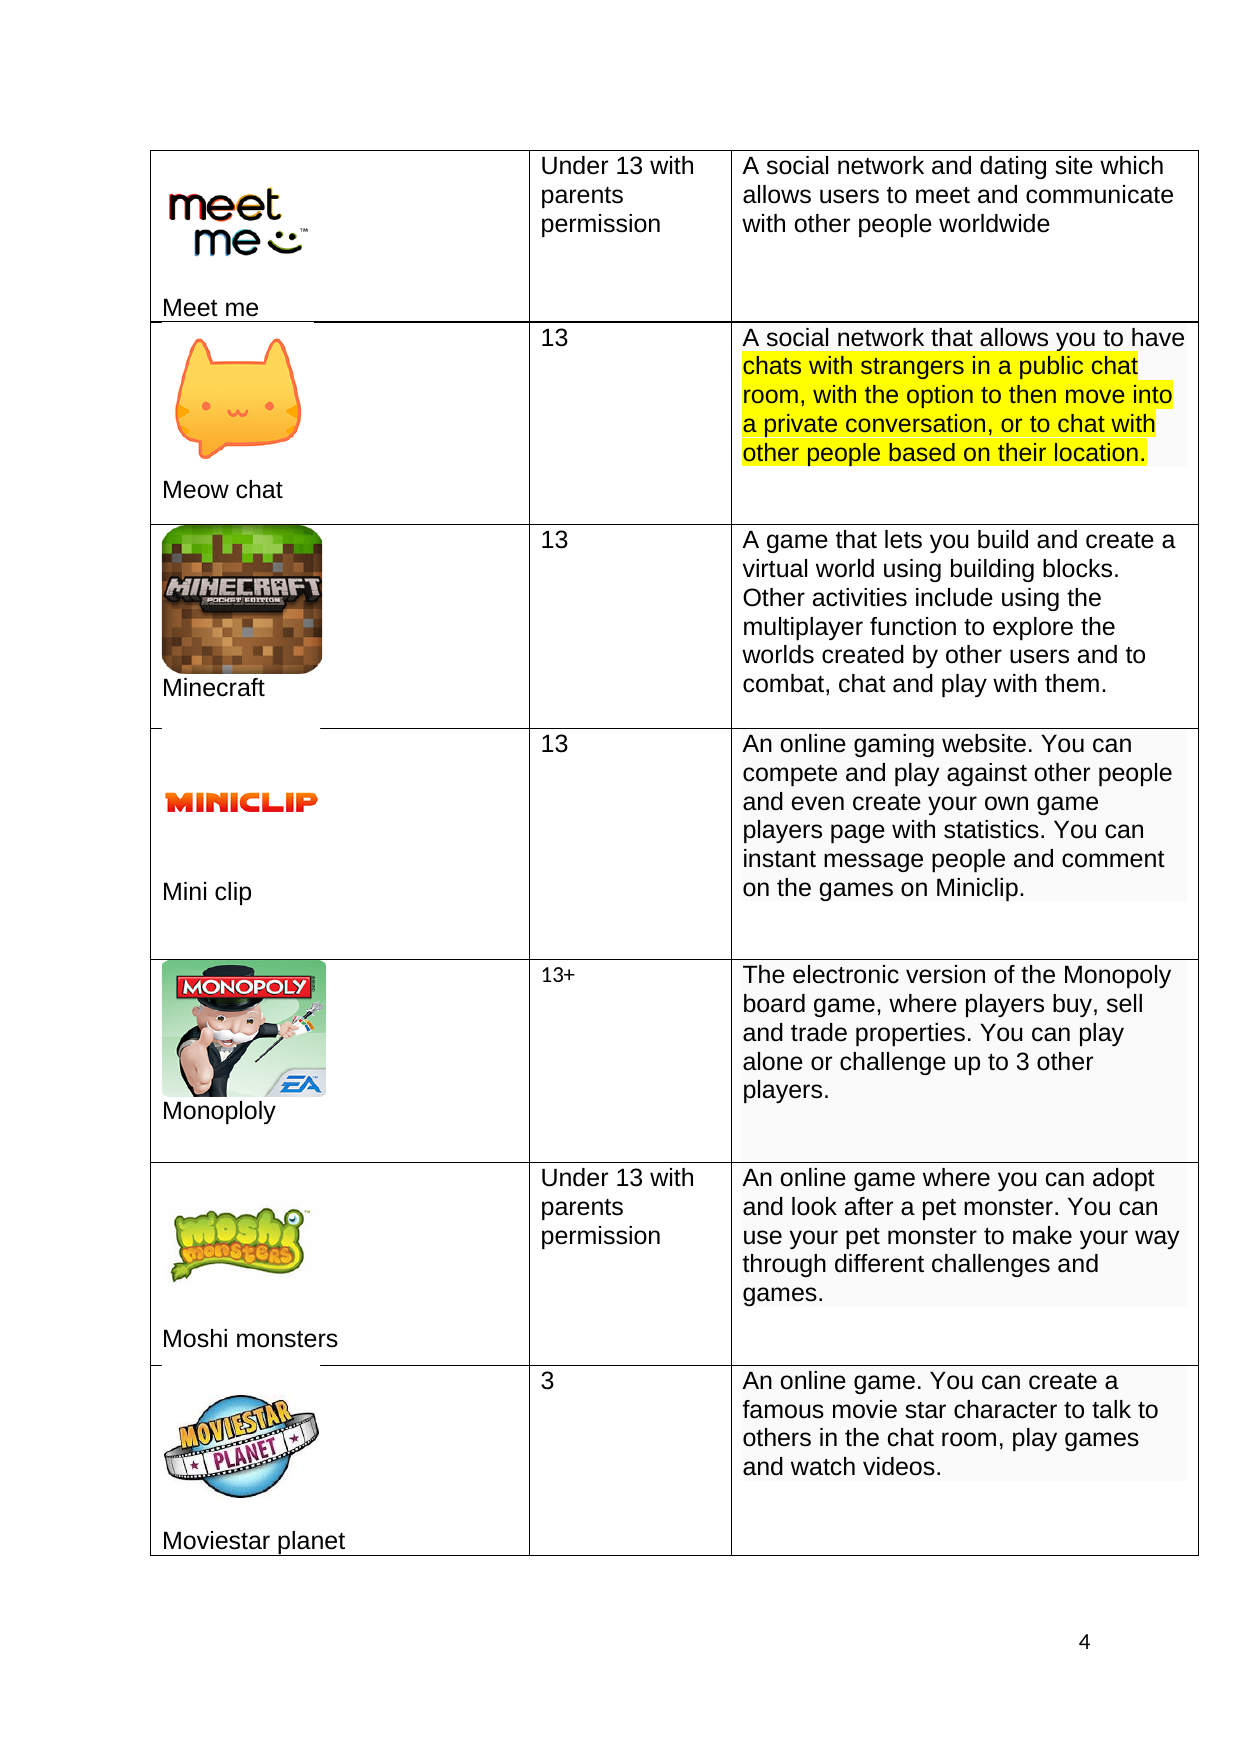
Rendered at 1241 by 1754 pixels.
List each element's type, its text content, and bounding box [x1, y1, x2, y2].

picture [161, 960, 326, 1097]
picture [161, 728, 321, 877]
picture [161, 1163, 321, 1324]
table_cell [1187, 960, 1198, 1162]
table_cell A social network that allows you to have chats with strangers in a public chat room, with the option to then move into a private conversation, or to chat with other people based on their location. [732, 323, 1198, 524]
table_cell An online game where you can adopt and look after a pet monster. You can use your pet monster to make your way through different challenges and games. [732, 1163, 1198, 1365]
table_cell An online gaming website. You can compete and play against other people and even create your own game players page with statistics. You can instant message people and comment on the games on Miniclip. [732, 729, 1198, 959]
table_cell Monoploly [151, 960, 529, 1162]
table_cell Mini clip [151, 729, 529, 959]
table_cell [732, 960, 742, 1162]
picture [161, 525, 323, 674]
table_cell 13+ [530, 960, 731, 1162]
table_cell Under 13 with parents permission [530, 151, 731, 321]
table_cell 13 [530, 525, 731, 728]
table_cell Moviestar planet [151, 1366, 529, 1555]
table_cell Minecraft [151, 525, 529, 728]
table_cell Meow chat [151, 323, 529, 524]
picture [161, 151, 314, 293]
table_cell 13 [530, 729, 731, 959]
table_cell 13 [530, 323, 731, 524]
table_cell Meet me [151, 151, 529, 321]
table_cell 3 [530, 1366, 731, 1555]
table_cell Moshi monsters [151, 1163, 529, 1365]
picture [161, 322, 314, 475]
table_cell A social network and dating site which allows users to meet and communicate with other people worldwide [732, 151, 1198, 321]
picture [161, 1365, 321, 1527]
table_cell An online game. You can create a famous movie star character to talk to others in the chat room, play games and watch videos. [732, 1366, 1198, 1555]
table_cell A game that lets you build and create a virtual world using building blocks. Other activities include using the multiplayer function to explore the worlds created by other users and to combat, chat and play with them. [732, 525, 1198, 728]
table_cell Under 13 with parents permission [530, 1163, 731, 1365]
